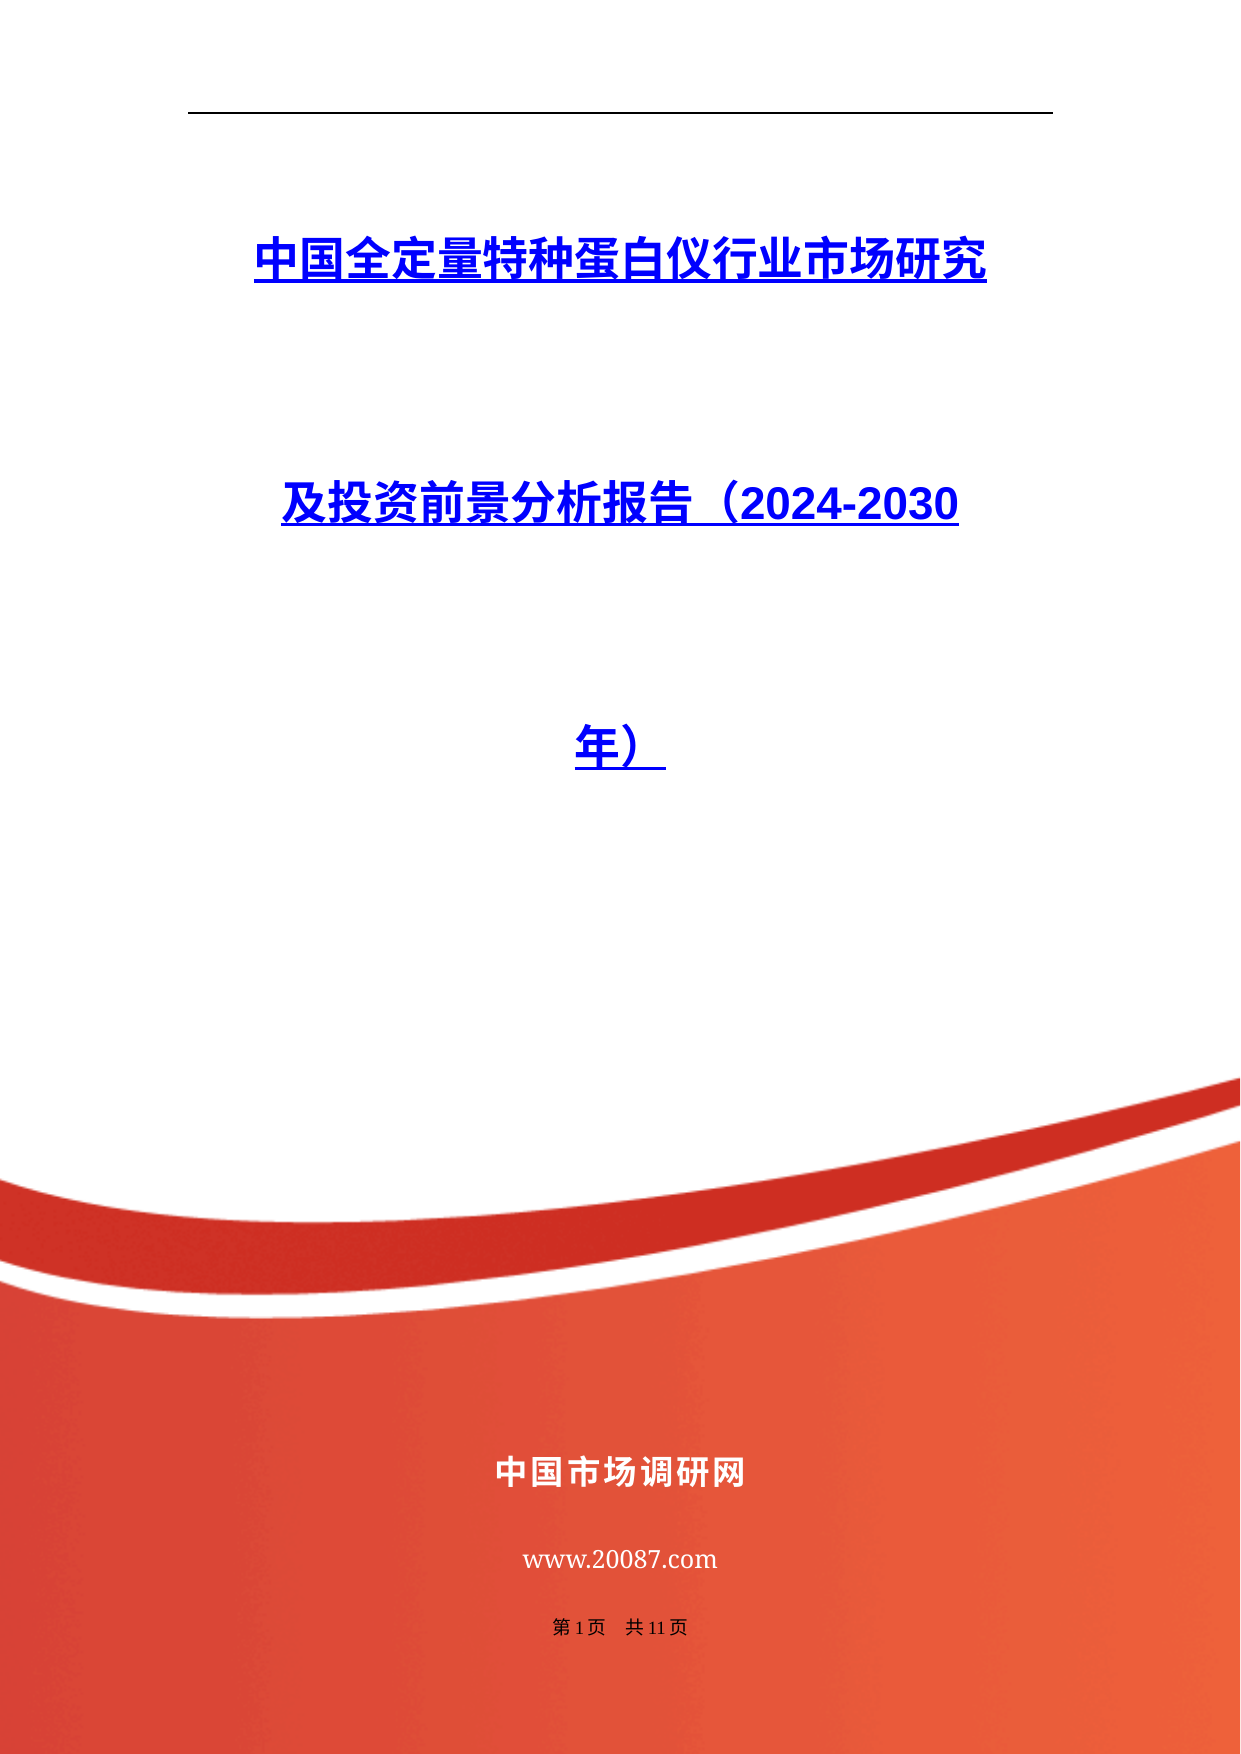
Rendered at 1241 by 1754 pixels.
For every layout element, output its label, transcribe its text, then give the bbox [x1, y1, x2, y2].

subtitle 中国市场调研网 [187, 1437, 1053, 1502]
picture [0, 1006, 1241, 1754]
table_header 中国全定量特种蛋白仪行业市场研究及投资前景分析报告（2024-2030年） [188, 207, 1053, 871]
text www.20087.com [187, 1526, 1053, 1591]
